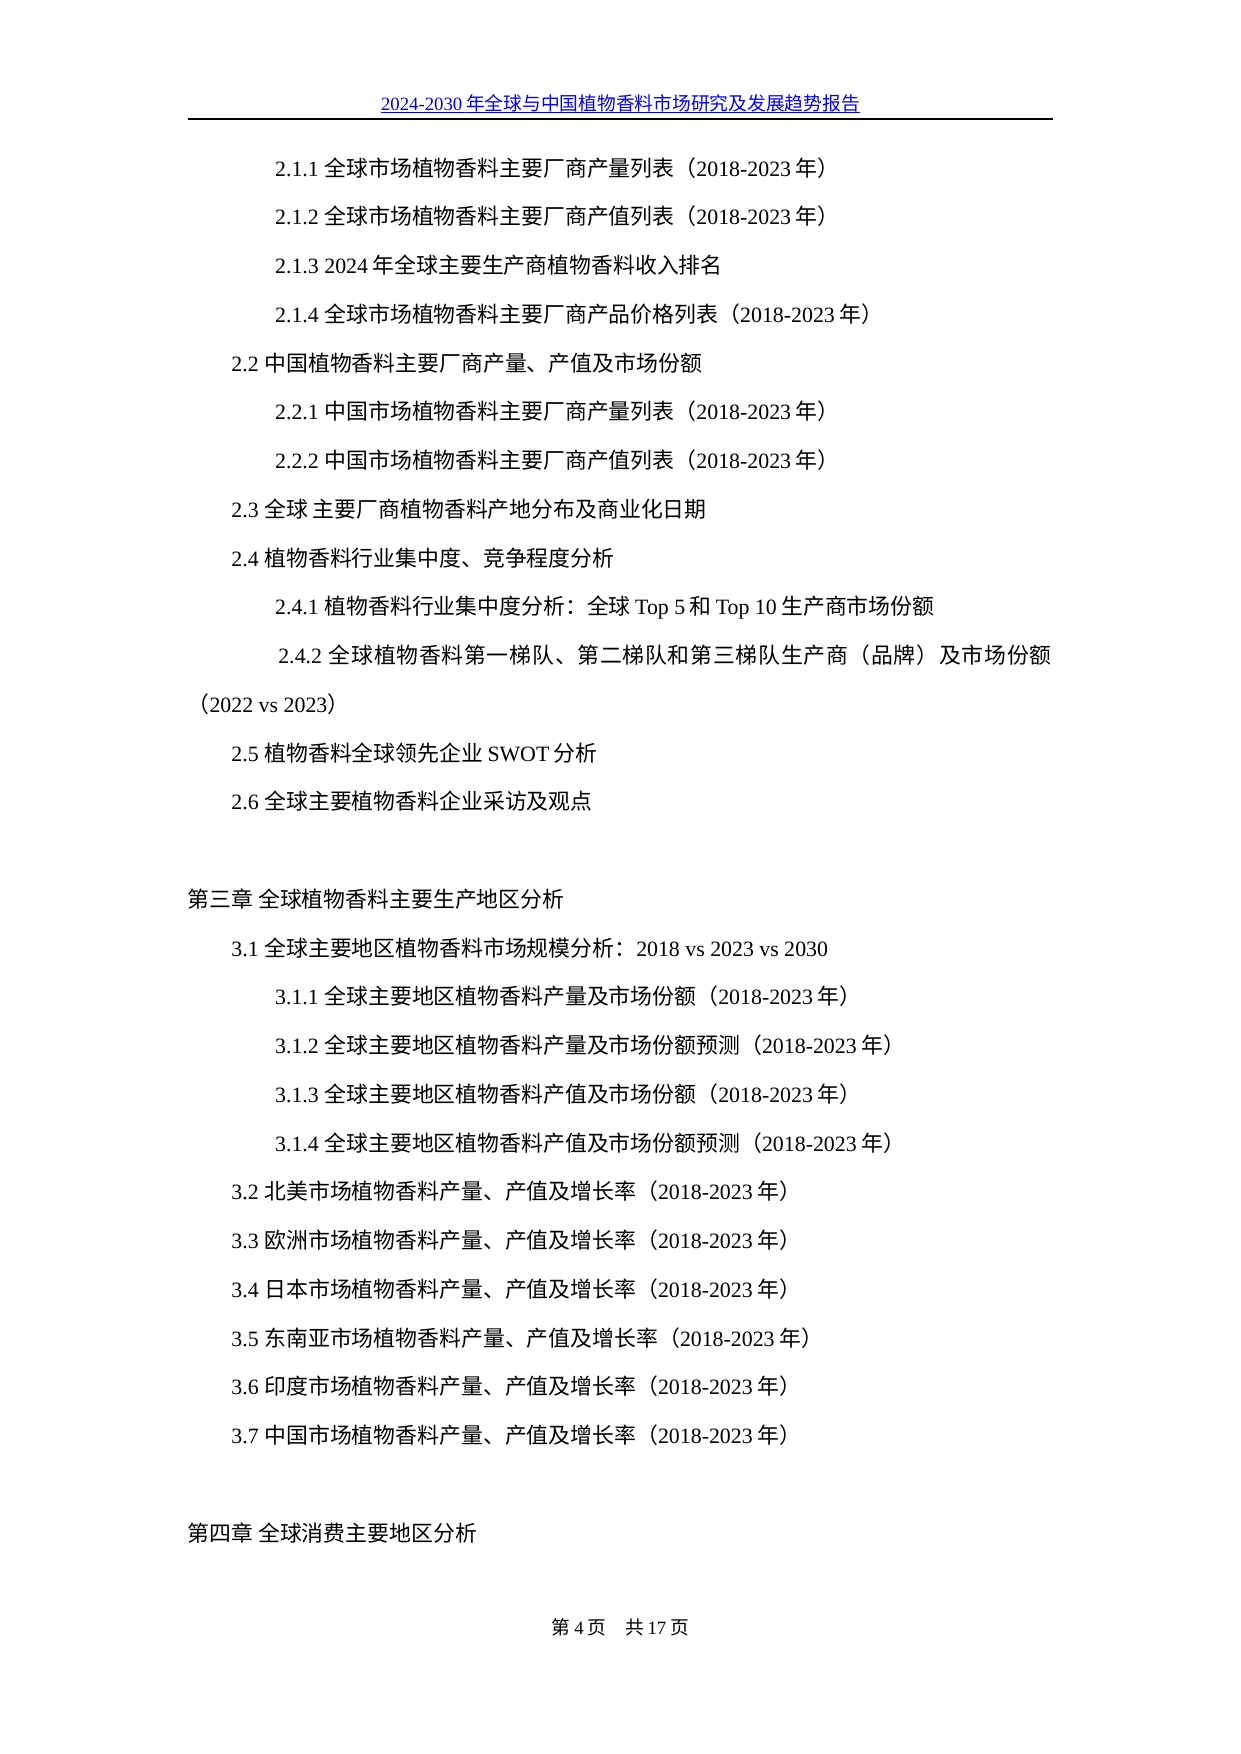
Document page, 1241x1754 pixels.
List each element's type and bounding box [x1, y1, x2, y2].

text [187, 150, 1053, 1548]
